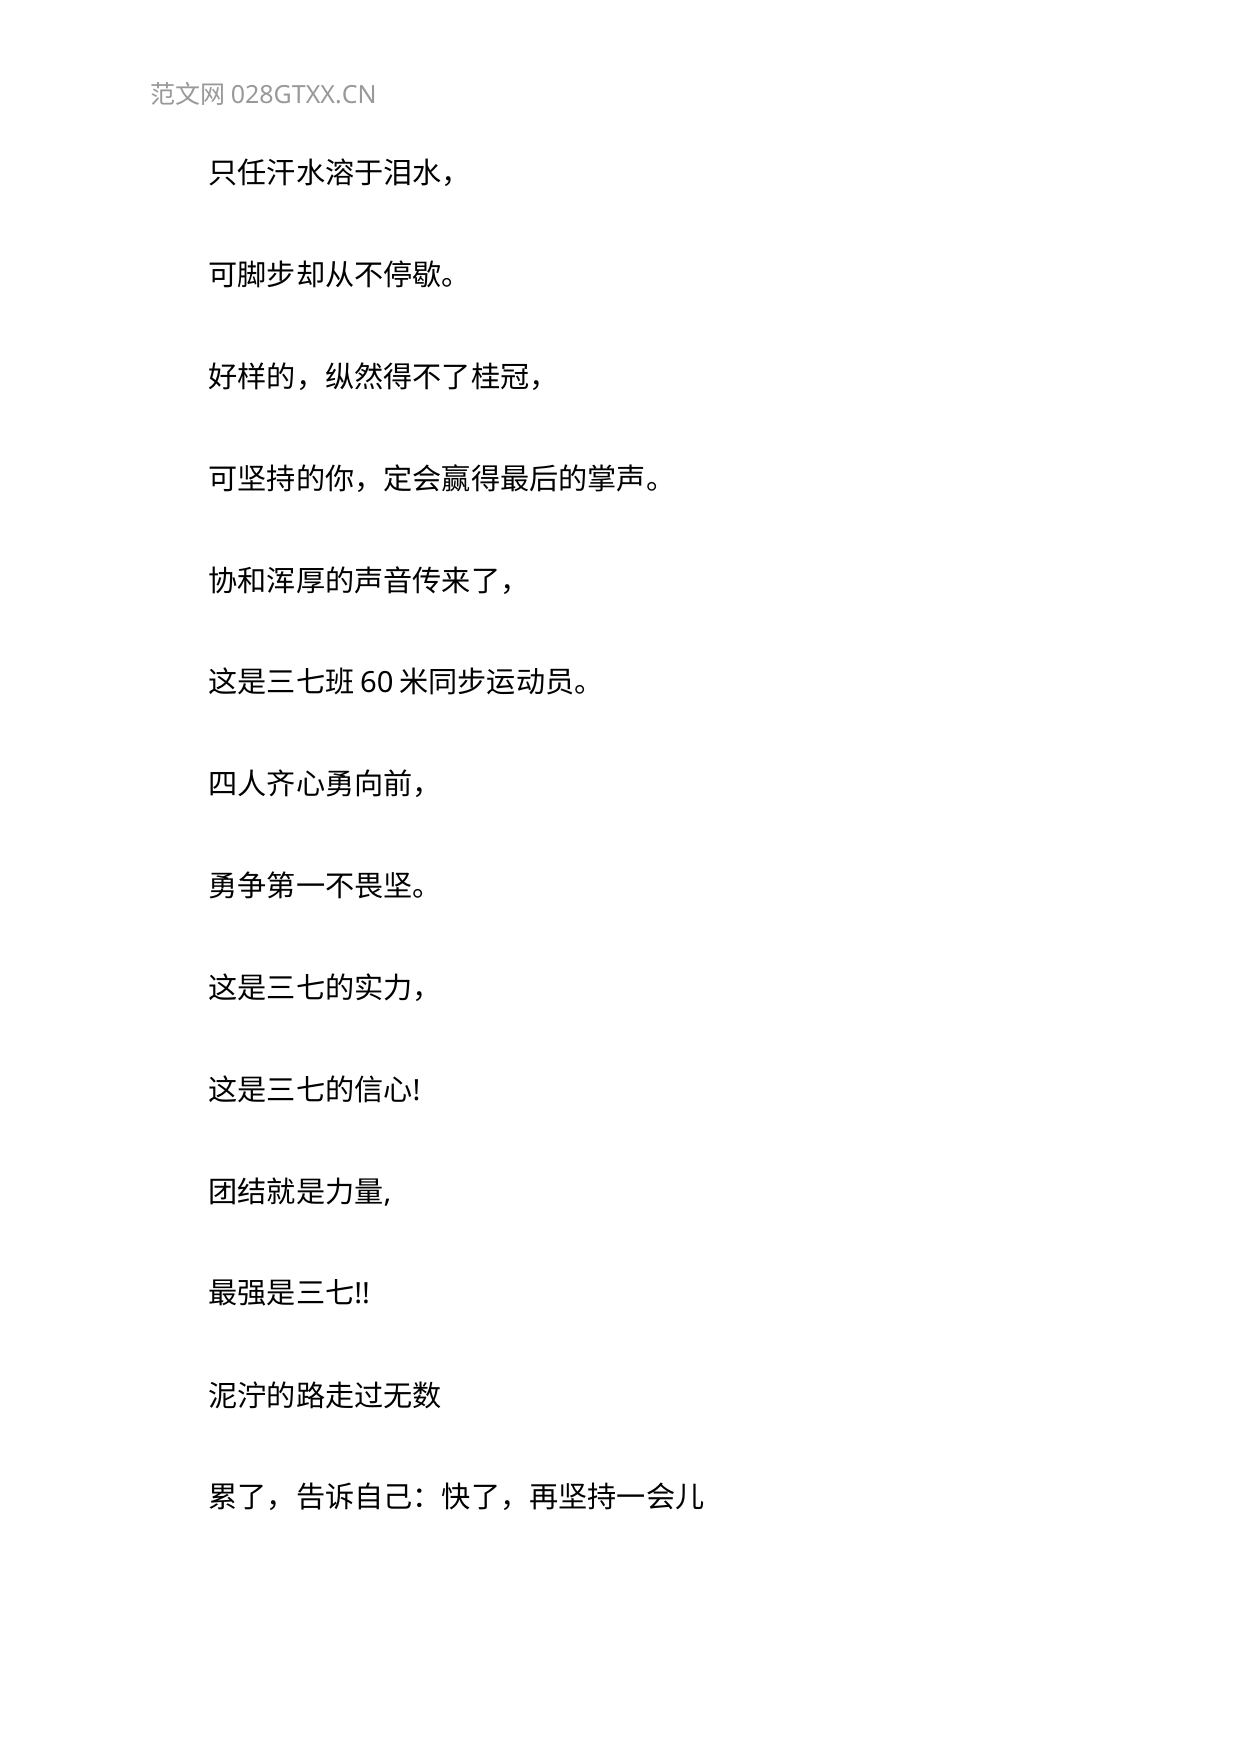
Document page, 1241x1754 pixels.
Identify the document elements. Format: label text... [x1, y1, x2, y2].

text 可脚步却从不停歇。 [150, 252, 1090, 294]
text 好样的，纵然得不了桂冠， [150, 353, 1090, 396]
text 四人齐心勇向前， [150, 761, 1090, 803]
text 协和浑厚的声音传来了， [150, 557, 1090, 599]
text 勇争第一不畏坚。 [150, 863, 1090, 905]
text 最强是三七!! [150, 1270, 1090, 1312]
text 可坚持的你，定会赢得最后的掌声。 [150, 455, 1090, 498]
text 这是三七的信心! [150, 1066, 1090, 1108]
text 团结就是力量, [150, 1168, 1090, 1211]
text 泥泞的路走过无数 [150, 1372, 1090, 1414]
text 累了，告诉自己：快了，再坚持一会儿 [150, 1474, 1090, 1516]
text 这是三七的实力， [150, 964, 1090, 1007]
text 只任汗水溶于泪水， [150, 150, 1090, 192]
text 这是三七班60米同步运动员。 [150, 659, 1090, 701]
